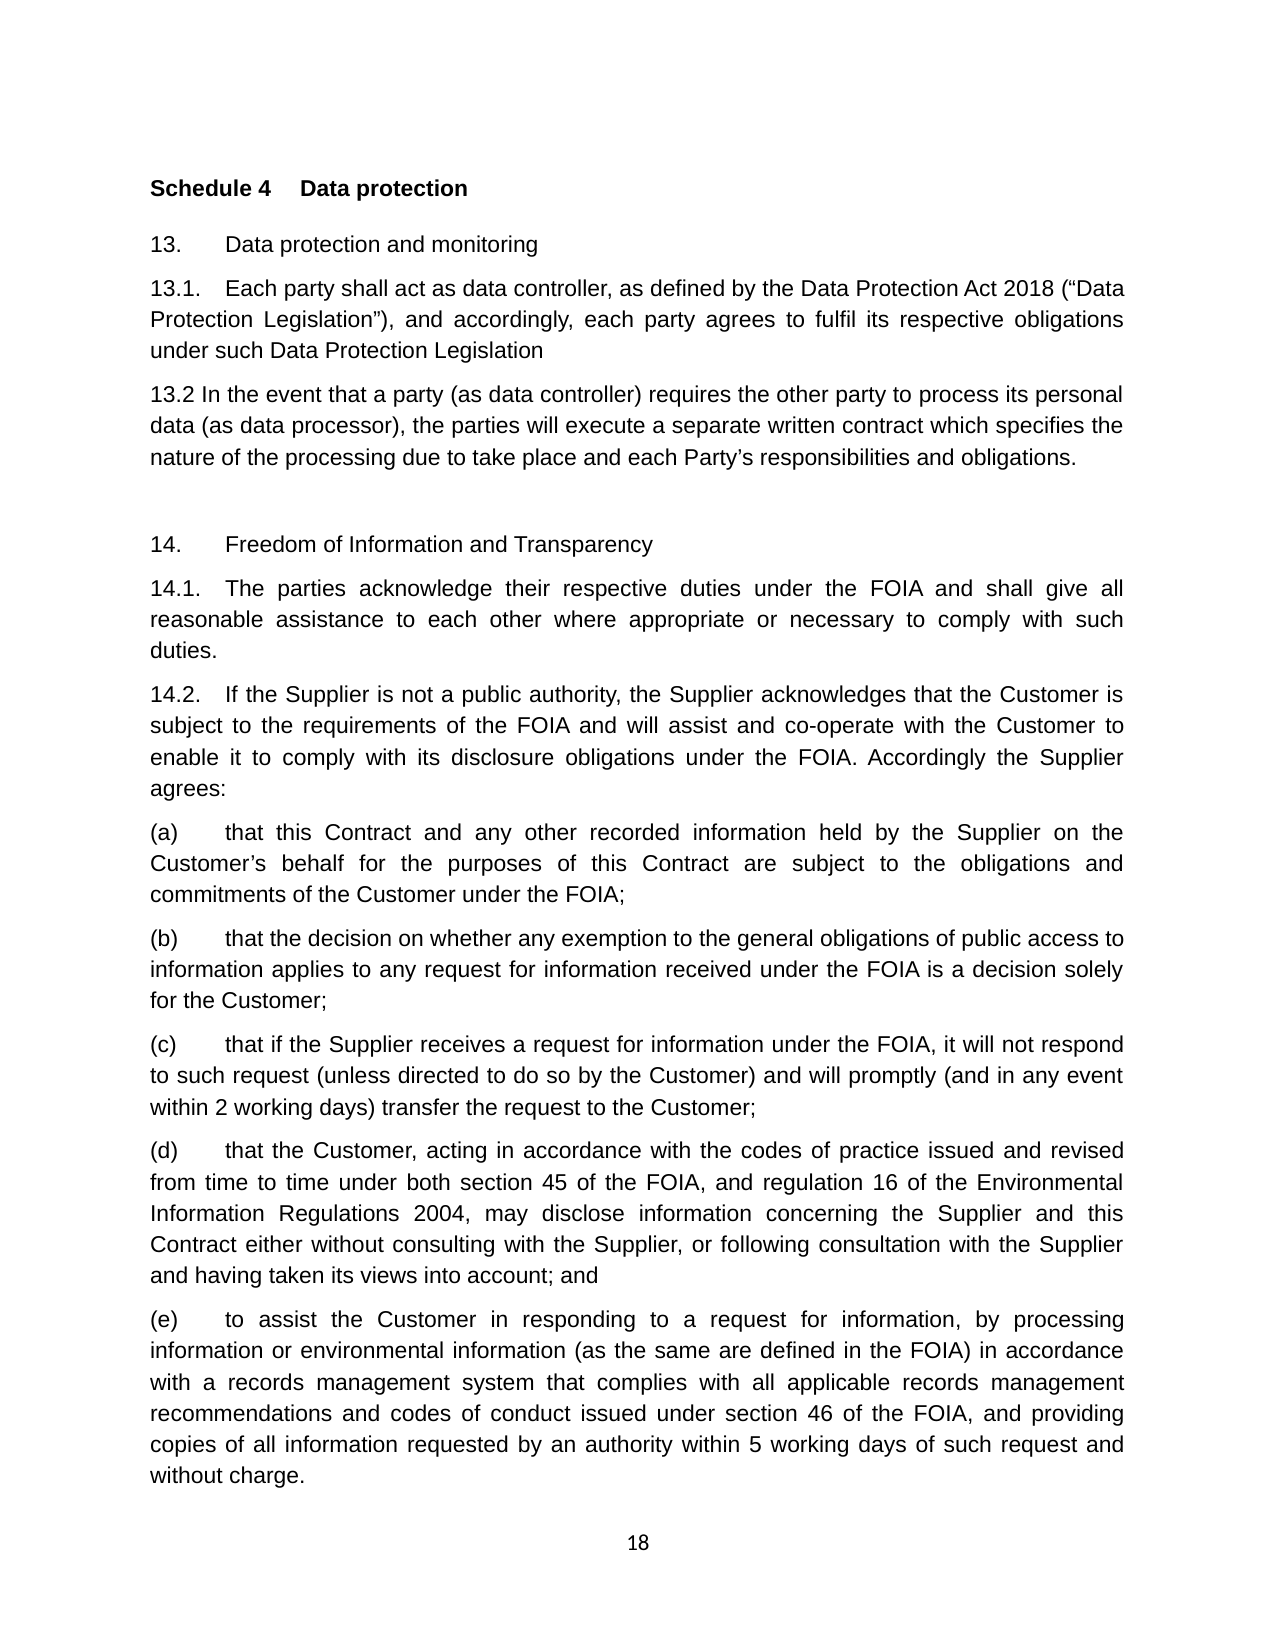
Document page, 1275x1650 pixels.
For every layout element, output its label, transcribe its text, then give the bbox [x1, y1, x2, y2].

text (d) that the Customer, acting in accordance with the codes of practice issued and revised from time to time under both section 45 of the FOIA, and regulation 16 of the Environmental Information Regulations 2004, may disclose information concerning the Supplier and this Contract either without consulting with the Supplier, or following consultation with the Supplier and having taken its views into account; and [150, 1133, 1125, 1289]
text (b) that the decision on whether any exemption to the general obligations of public access to information applies to any request for information received under the FOIA is a decision solely for the Customer; [150, 920, 1125, 1014]
text (c) that if the Supplier receives a request for information under the FOIA, it will not respond to such request (unless directed to do so by the Customer) and will promptly (and in any event within 2 working days) transfer the request to the Customer; [150, 1026, 1125, 1120]
list Data protection [150, 175, 1125, 201]
text 14.1. The parties acknowledge their respective duties under the FOIA and shall give all reasonable assistance to each other where appropriate or necessary to comply with such duties. [150, 570, 1125, 664]
text 13.2 In the event that a party (as data controller) requires the other party to process its personal data (as data processor), the parties will execute a separate written contract which specifies the nature of the processing due to take place and each Party’s responsibilities and obligations. [150, 376, 1125, 470]
text 14. Freedom of Information and Transparency [150, 526, 1125, 558]
text (a) that this Contract and any other recorded information held by the Supplier on the Customer’s behalf for the purposes of this Contract are subject to the obligations and commitments of the Customer under the FOIA; [150, 814, 1125, 908]
text (e) to assist the Customer in responding to a request for information, by processing information or environmental information (as the same are defined in the FOIA) in accordance with a records management system that complies with all applicable records management recommendations and codes of conduct issued under section 46 of the FOIA, and providing copies of all information requested by an authority within 5 working days of such request and without charge. [150, 1301, 1125, 1489]
text 13.1. Each party shall act as data controller, as defined by the Data Protection Act 2018 (“Data Protection Legislation”), and accordingly, each party agrees to fulfil its respective obligations under such Data Protection Legislation [150, 270, 1125, 364]
text 14.2. If the Supplier is not a public authority, the Supplier acknowledges that the Customer is subject to the requirements of the FOIA and will assist and co-operate with the Customer to enable it to comply with its disclosure obligations under the FOIA. Accordingly the Supplier agrees: [150, 676, 1125, 801]
text 13. Data protection and monitoring [150, 226, 1125, 258]
